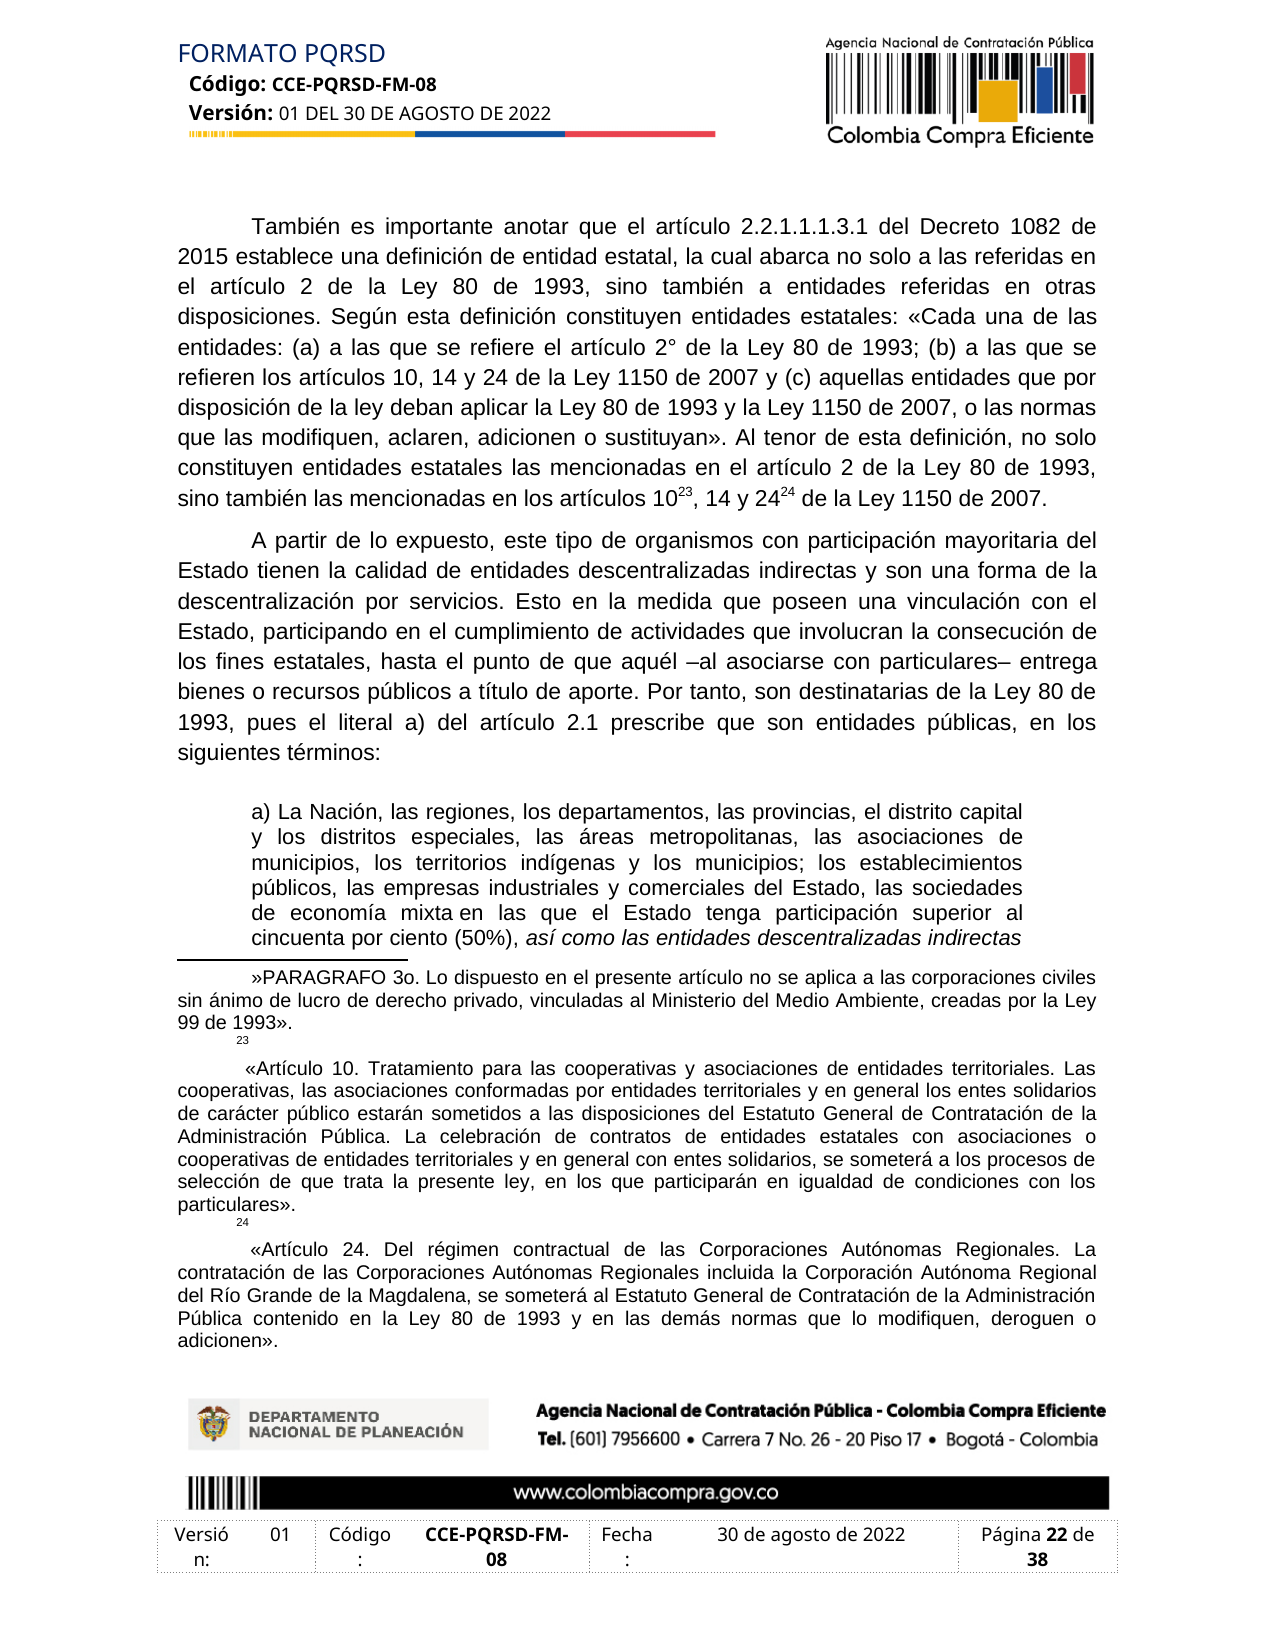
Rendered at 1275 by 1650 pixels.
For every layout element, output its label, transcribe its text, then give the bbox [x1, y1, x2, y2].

text A partir de lo expuesto, este tipo de organismos con participación mayoritaria del Estado tienen la calidad de entidades descentralizadas indirectas y son una forma de la descentralización por servicios. Esto en la medida que poseen una vinculación con el Estado, participando en el cumplimiento de actividades que involucran la consecución de los fines estatales, hasta el punto de que aquél –al asociarse con particulares– entrega bienes o recursos públicos a título de aporte. Por tanto, son destinatarias de la Ley 80 de 1993, pues el literal a) del artículo 2.1 prescribe que son entidades públicas, en los siguientes términos: [177, 527, 1098, 765]
picture [177, 1373, 1120, 1520]
picture [826, 36, 1098, 148]
text También es importante anotar que el artículo 2.2.1.1.1.3.1 del Decreto 1082 de 2015 establece una definición de entidad estatal, la cual abarca no solo a las referidas en el artículo 2 de la Ley 80 de 1993, sino también a entidades referidas en otras disposiciones. Según esta definición constituyen entidades estatales: «Cada una de las entidades: (a) a las que se refiere el artículo 2° de la Ley 80 de 1993; (b) a las que se refieren los artículos 10, 14 y 24 de la Ley 1150 de 2007 y (c) aquellas entidades que por disposición de la ley deban aplicar la Ley 80 de 1993 y la Ley 1150 de 2007, o las normas que las modifiquen, aclaren, adicionen o sustituyan». Al tenor de esta definición, no solo constituyen entidades estatales las mencionadas en el artículo 2 de la Ley 80 de 1993, sino también las mencionadas en los artículos 10, 14 y 24 de la Ley 1150 de 2007. [177, 213, 1098, 511]
text a) La Nación, las regiones, los departamentos, las provincias, el distrito capital y los distritos especiales, las áreas metropolitanas, las asociaciones de municipios, los territorios indígenas y los municipios; los establecimientos públicos, las empresas industriales y comerciales del Estado, las sociedades de economía mixta en las que el Estado tenga participación superior al cincuenta por ciento (50%), así como las entidades descentralizadas indirectas y las demás personas jurídicas en las que exista dicha participación pública mayoritaria, cualquiera sea la denominación que ellas adopten, en todos los órdenes y niveles (énfasis fuera de texto) [251, 799, 1024, 950]
picture [187, 126, 719, 140]
